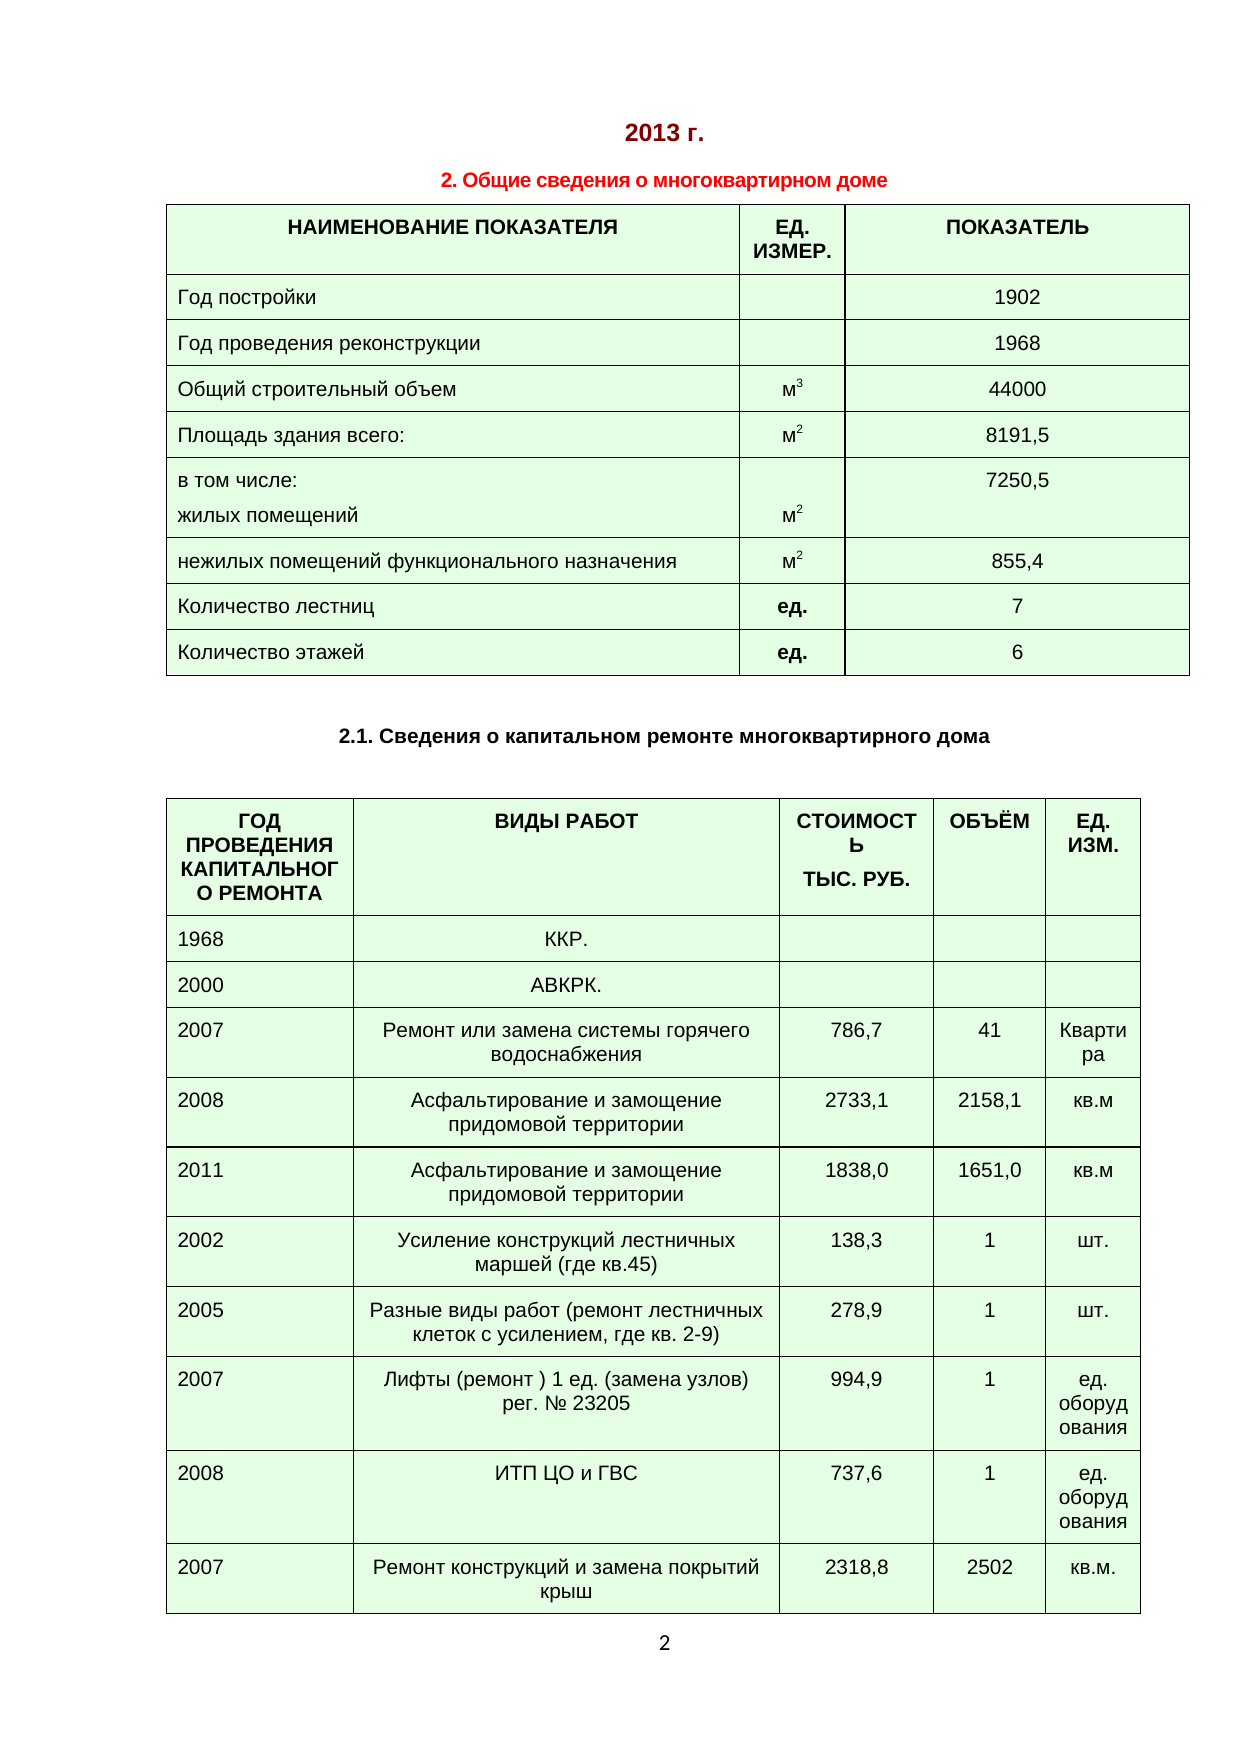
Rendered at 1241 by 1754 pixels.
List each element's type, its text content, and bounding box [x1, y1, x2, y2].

table_cell Усиление конструкций лестничных маршей (где кв.45) [354, 1217, 779, 1286]
table_header Объём [934, 799, 1045, 915]
table_header Ед. измер. [740, 205, 844, 273]
table_cell кв.м. [1046, 1544, 1140, 1613]
table_cell кв.м [1046, 1148, 1140, 1216]
table_cell Ремонт конструкций и замена покрытий крыш [354, 1544, 779, 1613]
table_cell 2011 [167, 1148, 353, 1216]
table_cell [740, 320, 844, 365]
table_cell 44000 [846, 366, 1189, 411]
table_cell 2007 [167, 1008, 353, 1077]
table_header Наименование показателя [167, 205, 739, 273]
table_cell [1046, 916, 1140, 961]
table_cell 2502 [934, 1544, 1045, 1613]
table_cell Общий строительный объем [167, 366, 739, 411]
table_cell [1046, 962, 1140, 1007]
table_cell АВКРК. [354, 962, 779, 1007]
table_cell Асфальтирование и замощение придомовой территории [354, 1148, 779, 1216]
table_cell ед. [740, 584, 844, 629]
table_cell [780, 916, 933, 961]
table_cell ИТП ЦО и ГВС [354, 1451, 779, 1543]
table_cell Количество лестниц [167, 584, 739, 629]
subtitle 2. Общие сведения о многоквартирном доме [177, 168, 1152, 192]
table_cell Разные виды работ (ремонт лестничных клеток с усилением, где кв. 2-9) [354, 1287, 779, 1356]
table_cell 2158,1 [934, 1078, 1045, 1146]
table_cell 1902 [846, 275, 1189, 319]
table_cell 1 [934, 1357, 1045, 1449]
table_cell Лифты (ремонт ) 1 ед. (замена узлов) рег. № 23205 [354, 1357, 779, 1449]
table_cell м2 [740, 458, 844, 537]
table_header Год проведения капитального ремонта [167, 799, 353, 915]
table_cell шт. [1046, 1217, 1140, 1286]
table_cell [934, 916, 1045, 961]
table_cell 138,3 [780, 1217, 933, 1286]
table_cell ед. [740, 630, 844, 674]
table_cell м2 [740, 412, 844, 457]
text 2013 г. [177, 118, 1152, 147]
table_cell 1838,0 [780, 1148, 933, 1216]
table_cell в том числе: жилых помещений [167, 458, 739, 537]
table_cell кв.м [1046, 1078, 1140, 1146]
table_cell 7 [846, 584, 1189, 629]
table_cell 1 [934, 1217, 1045, 1286]
table_cell 2008 [167, 1078, 353, 1146]
table_cell 2007 [167, 1544, 353, 1613]
table_cell 855,4 [846, 538, 1189, 583]
table_cell 278,9 [780, 1287, 933, 1356]
table_cell [740, 275, 844, 319]
table_cell 786,7 [780, 1008, 933, 1077]
table_header Стоимость ТЫС. Руб. [780, 799, 933, 915]
table_cell 1 [934, 1451, 1045, 1543]
table_cell Асфальтирование и замощение придомовой территории [354, 1078, 779, 1146]
table_cell [934, 962, 1045, 1007]
text 2.1. Сведения о капитальном ремонте многоквартирного дома [177, 723, 1152, 747]
table_cell Год постройки [167, 275, 739, 319]
table_header Ед. Изм. [1046, 799, 1140, 915]
table_cell м2 [740, 538, 844, 583]
table_cell м3 [740, 366, 844, 411]
table_header Виды работ [354, 799, 779, 915]
table_cell 41 [934, 1008, 1045, 1077]
table_cell 1968 [846, 320, 1189, 365]
table_cell Количество этажей [167, 630, 739, 674]
table_cell 2008 [167, 1451, 353, 1543]
table_cell 994,9 [780, 1357, 933, 1449]
table_cell 1651,0 [934, 1148, 1045, 1216]
table_cell ед. оборудования [1046, 1357, 1140, 1449]
table_cell 6 [846, 630, 1189, 674]
table_header Показатель [846, 205, 1189, 273]
table_cell 2000 [167, 962, 353, 1007]
table_cell 2005 [167, 1287, 353, 1356]
table_cell [780, 962, 933, 1007]
table_cell Площадь здания всего: [167, 412, 739, 457]
table_cell ККР. [354, 916, 779, 961]
table_cell 2318,8 [780, 1544, 933, 1613]
table_cell 2002 [167, 1217, 353, 1286]
table_cell ед. оборудования [1046, 1451, 1140, 1543]
table_cell 1968 [167, 916, 353, 961]
table_cell Квартира [1046, 1008, 1140, 1077]
table_cell 1 [934, 1287, 1045, 1356]
table_cell 2733,1 [780, 1078, 933, 1146]
table_cell 737,6 [780, 1451, 933, 1543]
table_cell 7250,5 [846, 458, 1189, 537]
table_cell нежилых помещений функционального назначения [167, 538, 739, 583]
table_cell Год проведения реконструкции [167, 320, 739, 365]
table_cell 8191,5 [846, 412, 1189, 457]
table_cell Ремонт или замена системы горячего водоснабжения [354, 1008, 779, 1077]
table_cell 2007 [167, 1357, 353, 1449]
table_cell шт. [1046, 1287, 1140, 1356]
